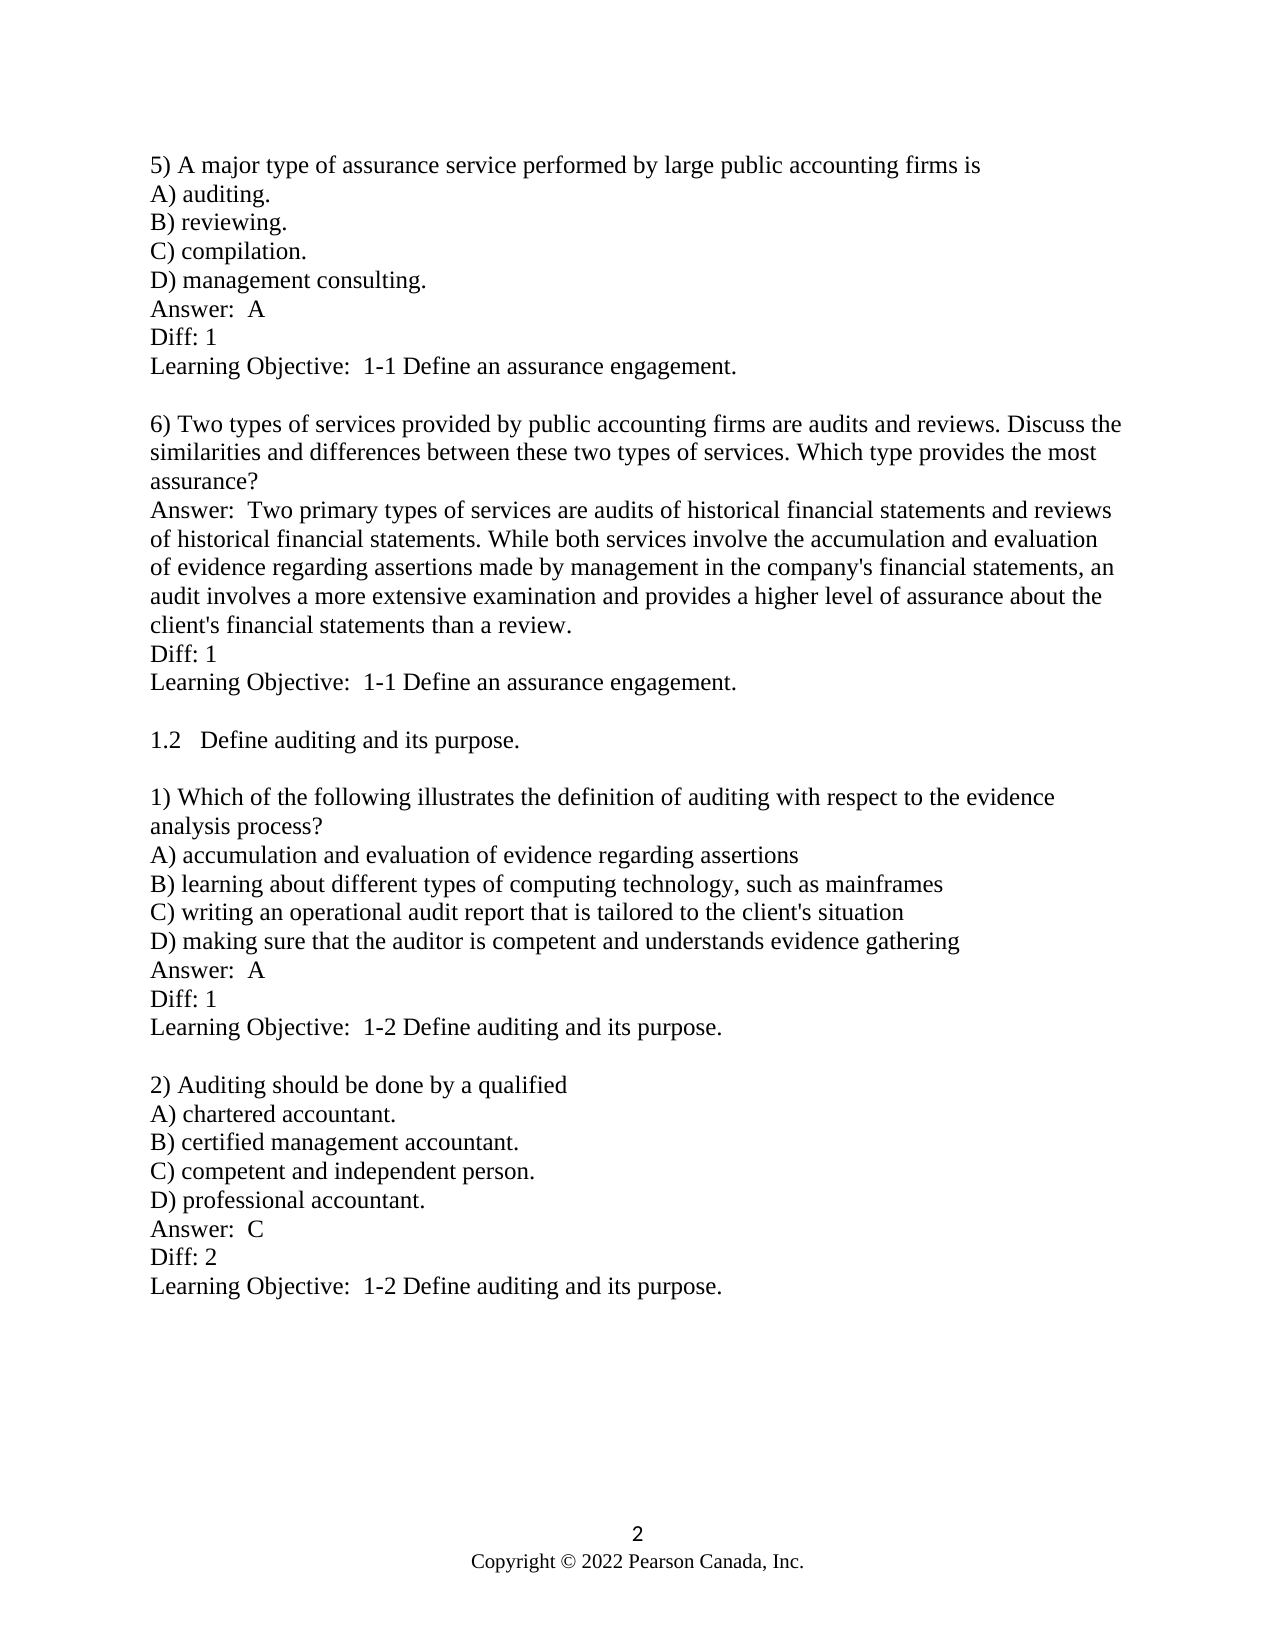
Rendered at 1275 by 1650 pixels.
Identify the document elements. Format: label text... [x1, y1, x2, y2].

text A) accumulation and evaluation of evidence regarding assertions [150, 840, 1125, 869]
text Answer: Two primary types of services are audits of historical financial statements and reviews of historical financial statements. While both services involve the accumulation and evaluation of evidence regarding assertions made by management in the company's financial statements, an audit involves a more extensive examination and provides a higher level of assurance about the client's financial statements than a review. [150, 495, 1125, 639]
text D) management consulting. [150, 265, 1125, 294]
text D) professional accountant. [150, 1185, 1125, 1214]
text C) compilation. [150, 236, 1125, 265]
text 6) Two types of services provided by public accounting firms are audits and reviews. Discuss the similarities and differences between these two types of services. Which type provides the most assurance? [150, 409, 1125, 495]
text B) learning about different types of computing technology, such as mainframes [150, 869, 1125, 897]
text Diff: 2 [150, 1242, 1125, 1271]
text Learning Objective: 1-2 Define auditing and its purpose. [150, 1012, 1125, 1041]
text Learning Objective: 1-1 Define an assurance engagement. [150, 351, 1125, 380]
text 5) A major type of assurance service performed by large public accounting firms is [150, 150, 1125, 179]
text A) chartered accountant. [150, 1099, 1125, 1127]
text Diff: 1 [150, 639, 1125, 667]
text Diff: 1 [150, 322, 1125, 351]
text Answer: A [150, 955, 1125, 984]
text Diff: 1 [150, 984, 1125, 1012]
text D) making sure that the auditor is competent and understands evidence gathering [150, 926, 1125, 955]
text 1) Which of the following illustrates the definition of auditing with respect to the evidence analysis process? [150, 782, 1125, 840]
text 1.2 Define auditing and its purpose. [150, 725, 1125, 754]
text Learning Objective: 1-2 Define auditing and its purpose. [150, 1271, 1125, 1300]
text Learning Objective: 1-1 Define an assurance engagement. [150, 667, 1125, 696]
text C) competent and independent person. [150, 1156, 1125, 1185]
text 2) Auditing should be done by a qualified [150, 1070, 1125, 1099]
text Answer: C [150, 1214, 1125, 1242]
text A) auditing. [150, 179, 1125, 207]
text B) certified management accountant. [150, 1127, 1125, 1156]
text Answer: A [150, 294, 1125, 322]
text C) writing an operational audit report that is tailored to the client's situation [150, 897, 1125, 926]
text B) reviewing. [150, 207, 1125, 236]
